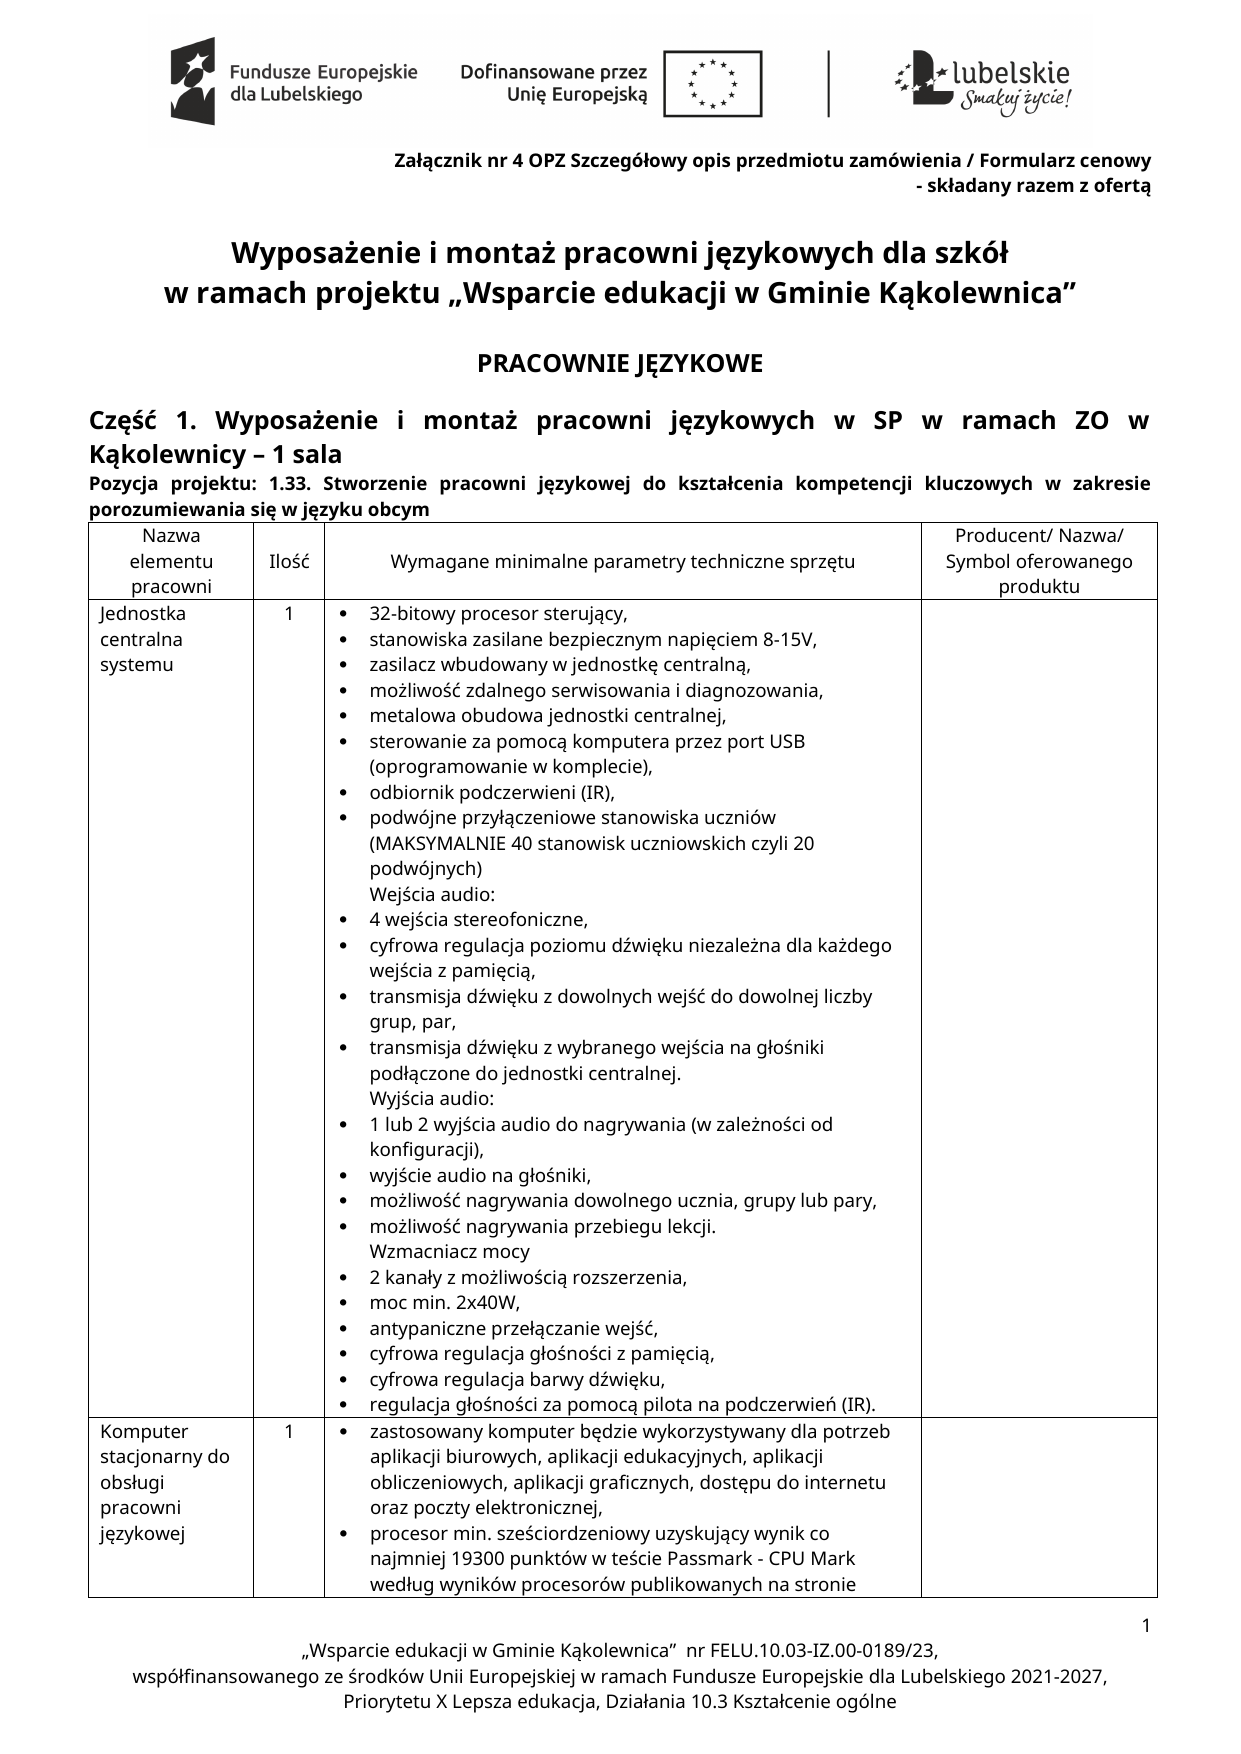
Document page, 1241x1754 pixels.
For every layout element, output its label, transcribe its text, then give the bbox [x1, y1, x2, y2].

table_header Producent/ Nazwa/ Symbol oferowanego produktu [922, 523, 1157, 599]
table_cell 1 [254, 1418, 324, 1597]
table_cell Komputer stacjonarny do obsługi pracowni językowej [89, 1418, 253, 1597]
table_header Ilość [254, 523, 324, 599]
table_cell Jednostka centralna systemu [89, 600, 253, 1417]
table_header Nazwa elementu pracowni [89, 523, 253, 599]
text w ramach projektu „Wsparcie edukacji w Gminie Kąkolewnica” [89, 272, 1152, 312]
text Pozycja projektu: 1.33. Stworzenie pracowni językowej do kształcenia kompetencji kluczowych w zakresie porozumiewania się w języku obcym [89, 471, 1152, 522]
picture [147, 14, 1093, 148]
table_cell [922, 1418, 1157, 1597]
table_cell 1 [254, 600, 324, 1417]
table_cell [922, 600, 1157, 1417]
text - składany razem z ofertą [89, 173, 1152, 198]
table_header Wymagane minimalne parametry techniczne sprzętu [325, 523, 921, 599]
table_cell 32-bitowy procesor sterujący, stanowiska zasilane bezpiecznym napięciem 8-15V, zasilacz wbudowany w jednostkę centralną, możliwość zdalnego serwisowania i diagnozowania, metalowa obudowa jednostki centralnej, sterowanie za pomocą komputera przez port USB (oprogramowanie w komplecie), odbiornik podczerwieni (IR), podwójne przyłączeniowe stanowiska uczniów (MAKSYMALNIE 40 stanowisk uczniowskich czyli 20 podwójnych) Wejścia audio: 4 wejścia stereofoniczne, cyfrowa regulacja poziomu dźwięku niezależna dla każdego wejścia z pamięcią, transmisja dźwięku z dowolnych wejść do dowolnej liczby grup, par, transmisja dźwięku z wybranego wejścia na głośniki podłączone do jednostki centralnej. Wyjścia audio: 1 lub 2 wyjścia audio do nagrywania (w zależności od konfiguracji), wyjście audio na głośniki, możliwość nagrywania dowolnego ucznia, grupy lub pary, możliwość nagrywania przebiegu lekcji. Wzmacniacz mocy 2 kanały z możliwością rozszerzenia, moc min. 2x40W, antypaniczne przełączanie wejść, cyfrowa regulacja głośności z pamięcią, cyfrowa regulacja barwy dźwięku, regulacja głośności za pomocą pilota na podczerwień (IR). [325, 600, 921, 1417]
text Część 1. Wyposażenie i montaż pracowni językowych w SP w ramach ZO w Kąkolewnicy – 1 sala [89, 403, 1152, 471]
text Załącznik nr 4 OPZ Szczegółowy opis przedmiotu zamówienia / Formularz cenowy [89, 147, 1152, 173]
text Wyposażenie i montaż pracowni językowych dla szkół [89, 232, 1152, 272]
text PRACOWNIE JĘZYKOWE [89, 346, 1152, 380]
